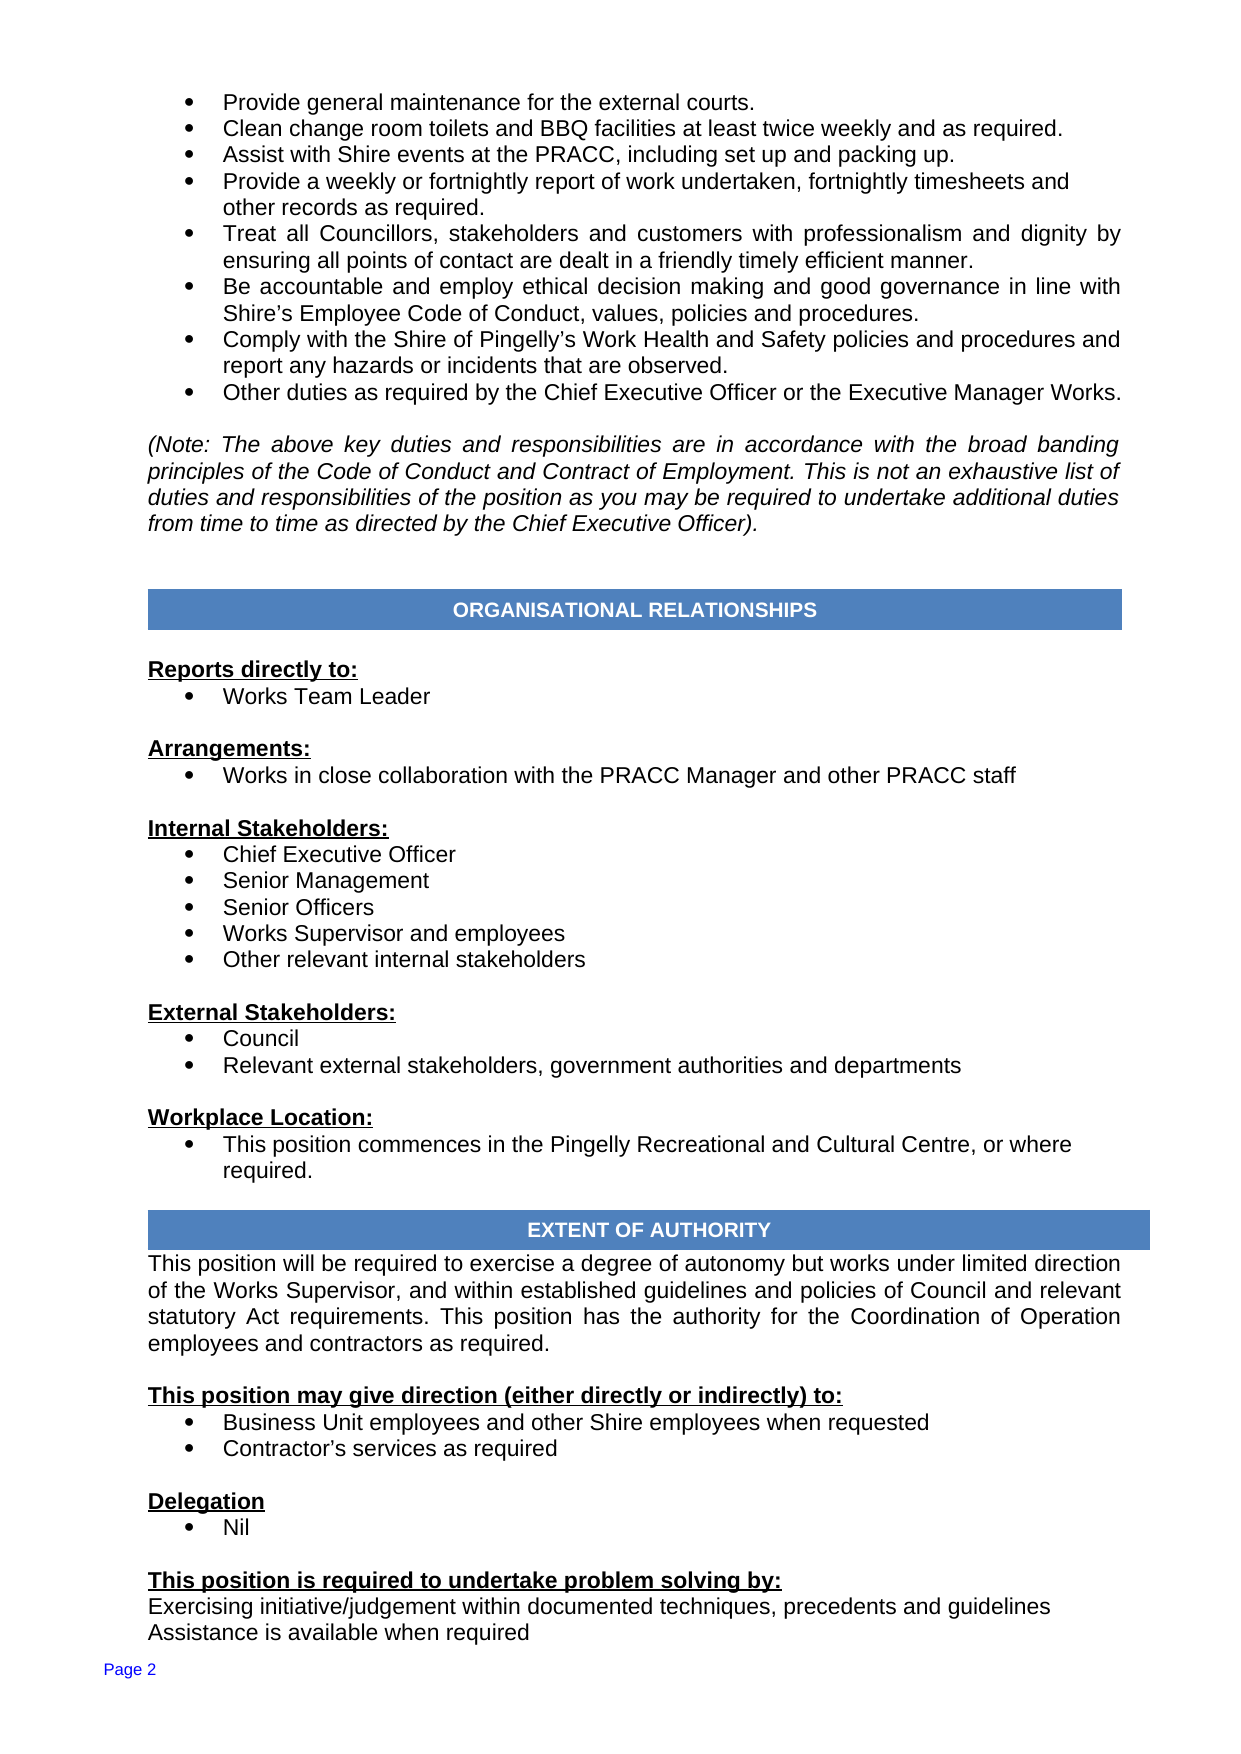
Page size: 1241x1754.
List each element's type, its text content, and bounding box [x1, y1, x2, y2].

text Arrangements: [148, 735, 1122, 762]
text Delegation [148, 1488, 1122, 1514]
text Internal Stakeholders: [148, 814, 1122, 841]
list Works Team Leader [185, 683, 1122, 709]
list Senior Officers [185, 893, 1122, 920]
text Exercising initiative/judgement within documented techniques, precedents and guidelines [148, 1593, 1122, 1619]
table_header ORGANISATIONAL RELATIONSHIPS [150, 591, 1120, 628]
list Clean change room toilets and BBQ facilities at least twice weekly and as required. [185, 115, 1122, 141]
list Business Unit employees and other Shire employees when requested [185, 1408, 1122, 1435]
list Other duties as required by the Chief Executive Officer or the Executive Manager Works. [185, 378, 1122, 405]
list Relevant external stakeholders, government authorities and departments [185, 1052, 1122, 1078]
list Treat all Councillors, stakeholders and customers with professionalism and dignity by ensuring all points of contact are dealt in a friendly timely efficient manner. [185, 220, 1122, 273]
list Comply with the Shire of Pingelly’s Work Health and Safety policies and procedures and report any hazards or incidents that are observed. [185, 326, 1122, 378]
list This position commences in the Pingelly Recreational and Cultural Centre, or where required. [185, 1131, 1122, 1183]
text Workplace Location: [148, 1104, 1122, 1131]
text This position is required to undertake problem solving by: [148, 1567, 1122, 1593]
list Provide a weekly or fortnightly report of work undertaken, fortnightly timesheets and other records as required. [185, 168, 1122, 220]
list Nil [185, 1514, 1122, 1540]
list Other relevant internal stakeholders [185, 946, 1122, 973]
list Chief Executive Officer [185, 841, 1122, 867]
list Be accountable and employ ethical decision making and good governance in line with Shire’s Employee Code of Conduct, values, policies and procedures. [185, 273, 1122, 326]
list Works Supervisor and employees [185, 920, 1122, 946]
text This position will be required to exercise a degree of autonomy but works under limited direction of the Works Supervisor, and within established guidelines and policies of Council and relevant statutory Act requirements. This position has the authority for the Coordination of Operation employees and contractors as required. [148, 1250, 1122, 1356]
text External Stakeholders: [148, 999, 1122, 1025]
list Senior Management [185, 867, 1122, 893]
text Reports directly to: [148, 656, 1122, 683]
list Council [185, 1025, 1122, 1052]
text (Note: The above key duties and responsibilities are in accordance with the broad banding principles of the Code of Conduct and Contract of Employment. This is not an exhaustive list of duties and responsibilities of the position as you may be required to undertake additional duties from time to time as directed by the Chief Executive Officer). [148, 431, 1122, 537]
table_header EXTENT OF AUTHORITY [150, 1212, 1148, 1248]
list Provide general maintenance for the external courts. [185, 89, 1122, 115]
text Assistance is available when required [148, 1619, 1122, 1646]
list Works in close collaboration with the PRACC Manager and other PRACC staff [185, 762, 1122, 788]
list Assist with Shire events at the PRACC, including set up and packing up. [185, 141, 1122, 168]
text This position may give direction (either directly or indirectly) to: [148, 1382, 1122, 1408]
list Contractor’s services as required [185, 1435, 1122, 1461]
